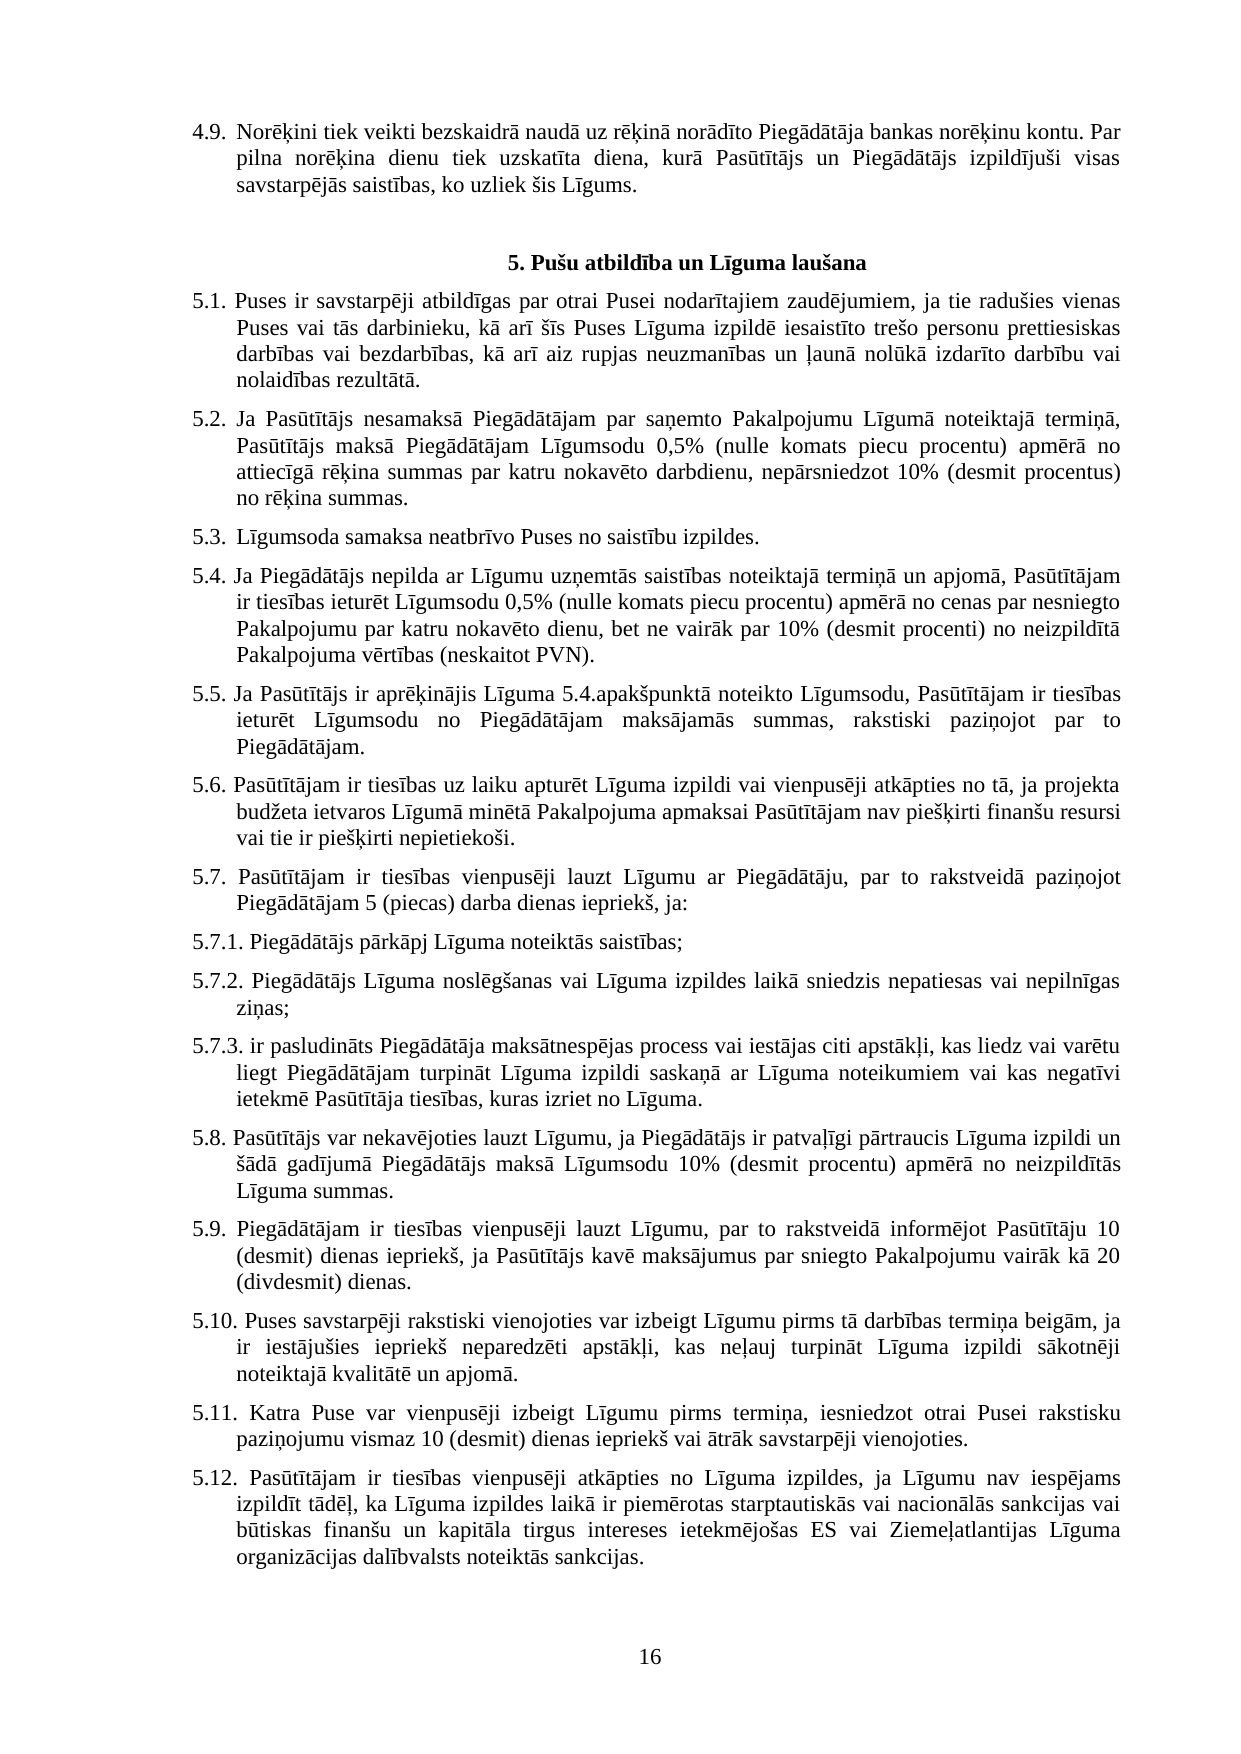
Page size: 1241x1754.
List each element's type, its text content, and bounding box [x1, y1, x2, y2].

text 5.7.3. ir pasludināts Piegādātāja maksātnespējas process vai iestājas citi apstākļi, kas liedz vai varētu liegt Piegādātājam turpināt Līguma izpildi saskaņā ar Līguma noteikumiem vai kas negatīvi ietekmē Pasūtītāja tiesības, kuras izriet no Līguma. [192, 1032, 1122, 1111]
text 5.7.2. Piegādātājs Līguma noslēgšanas vai Līguma izpildes laikā sniedzis nepatiesas vai nepilnīgas ziņas; [192, 967, 1122, 1020]
text 5.9. Piegādātājam ir tiesības vienpusēji lauzt Līgumu, par to rakstveidā informējot Pasūtītāju 10 (desmit) dienas iepriekš, ja Pasūtītājs kavē maksājumus par sniegto Pakalpojumu vairāk kā 20 (divdesmit) dienas. [192, 1216, 1122, 1294]
text 5.10. Puses savstarpēji rakstiski vienojoties var izbeigt Līgumu pirms tā darbības termiņa beigām, ja ir iestājušies iepriekš neparedzēti apstākļi, kas neļauj turpināt Līguma izpildi sākotnēji noteiktajā kvalitātē un apjomā. [192, 1307, 1122, 1386]
text 5.2. Ja Pasūtītājs nesamaksā Piegādātājam par saņemto Pakalpojumu Līgumā noteiktajā termiņā, Pasūtītājs maksā Piegādātājam Līgumsodu 0,5% (nulle komats piecu procentu) apmērā no attiecīgā rēķina summas par katru nokavēto darbdienu, nepārsniedzot 10% (desmit procentus) no rēķina summas. [192, 405, 1122, 511]
text 5.4. Ja Piegādātājs nepilda ar Līgumu uzņemtās saistības noteiktajā termiņā un apjomā, Pasūtītājam ir tiesības ieturēt Līgumsodu 0,5% (nulle komats piecu procentu) apmērā no cenas par nesniegto Pakalpojumu par katru nokavēto dienu, bet ne vairāk par 10% (desmit procenti) no neizpildītā Pakalpojuma vērtības (neskaitot PVN). [192, 562, 1122, 667]
text 5. Pušu atbildība un Līguma laušana [252, 248, 1122, 275]
text 5.5. Ja Pasūtītājs ir aprēķinājis Līguma 5.4.apakšpunktā noteikto Līgumsodu, Pasūtītājam ir tiesības ieturēt Līgumsodu no Piegādātājam maksājamās summas, rakstiski paziņojot par to Piegādātājam. [192, 680, 1122, 759]
text 5.8. Pasūtītājs var nekavējoties lauzt Līgumu, ja Piegādātājs ir patvaļīgi pārtraucis Līguma izpildi un šādā gadījumā Piegādātājs maksā Līgumsodu 10% (desmit procentu) apmērā no neizpildītās Līguma summas. [192, 1124, 1122, 1203]
text 5.7.1. Piegādātājs pārkāpj Līguma noteiktās saistības; [192, 928, 1122, 955]
text 4.9. Norēķini tiek veikti bezskaidrā naudā uz rēķinā norādīto Piegādātāja bankas norēķinu kontu. Par pilna norēķina dienu tiek uzskatīta diena, kurā Pasūtītājs un Piegādātājs izpildījuši visas savstarpējās saistības, ko uzliek šis Līgums. [192, 118, 1122, 197]
text 5.6. Pasūtītājam ir tiesības uz laiku apturēt Līguma izpildi vai vienpusēji atkāpties no tā, ja projekta budžeta ietvaros Līgumā minētā Pakalpojuma apmaksai Pasūtītājam nav piešķirti finanšu resursi vai tie ir piešķirti nepietiekoši. [192, 772, 1122, 851]
text 5.11. Katra Puse var vienpusēji izbeigt Līgumu pirms termiņa, iesniedzot otrai Pusei rakstisku paziņojumu vismaz 10 (desmit) dienas iepriekš vai ātrāk savstarpēji vienojoties. [192, 1399, 1122, 1451]
text 5.12. Pasūtītājam ir tiesības vienpusēji atkāpties no Līguma izpildes, ja Līgumu nav iespējams izpildīt tādēļ, ka Līguma izpildes laikā ir piemērotas starptautiskās vai nacionālās sankcijas vai būtiskas finanšu un kapitāla tirgus intereses ietekmējošas ES vai Ziemeļatlantijas Līguma organizācijas dalībvalsts noteiktās sankcijas. [192, 1464, 1122, 1569]
text 5.7. Pasūtītājam ir tiesības vienpusēji lauzt Līgumu ar Piegādātāju, par to rakstveidā paziņojot Piegādātājam 5 (piecas) darba dienas iepriekš, ja: [192, 863, 1122, 916]
text 5.3. Līgumsoda samaksa neatbrīvo Puses no saistību izpildes. [192, 523, 1122, 549]
text 5.1. Puses ir savstarpēji atbildīgas par otrai Pusei nodarītajiem zaudējumiem, ja tie radušies vienas Puses vai tās darbinieku, kā arī šīs Puses Līguma izpildē iesaistīto trešo personu prettiesiskas darbības vai bezdarbības, kā arī aiz rupjas neuzmanības un ļaunā nolūkā izdarīto darbību vai nolaidības rezultātā. [192, 287, 1122, 393]
